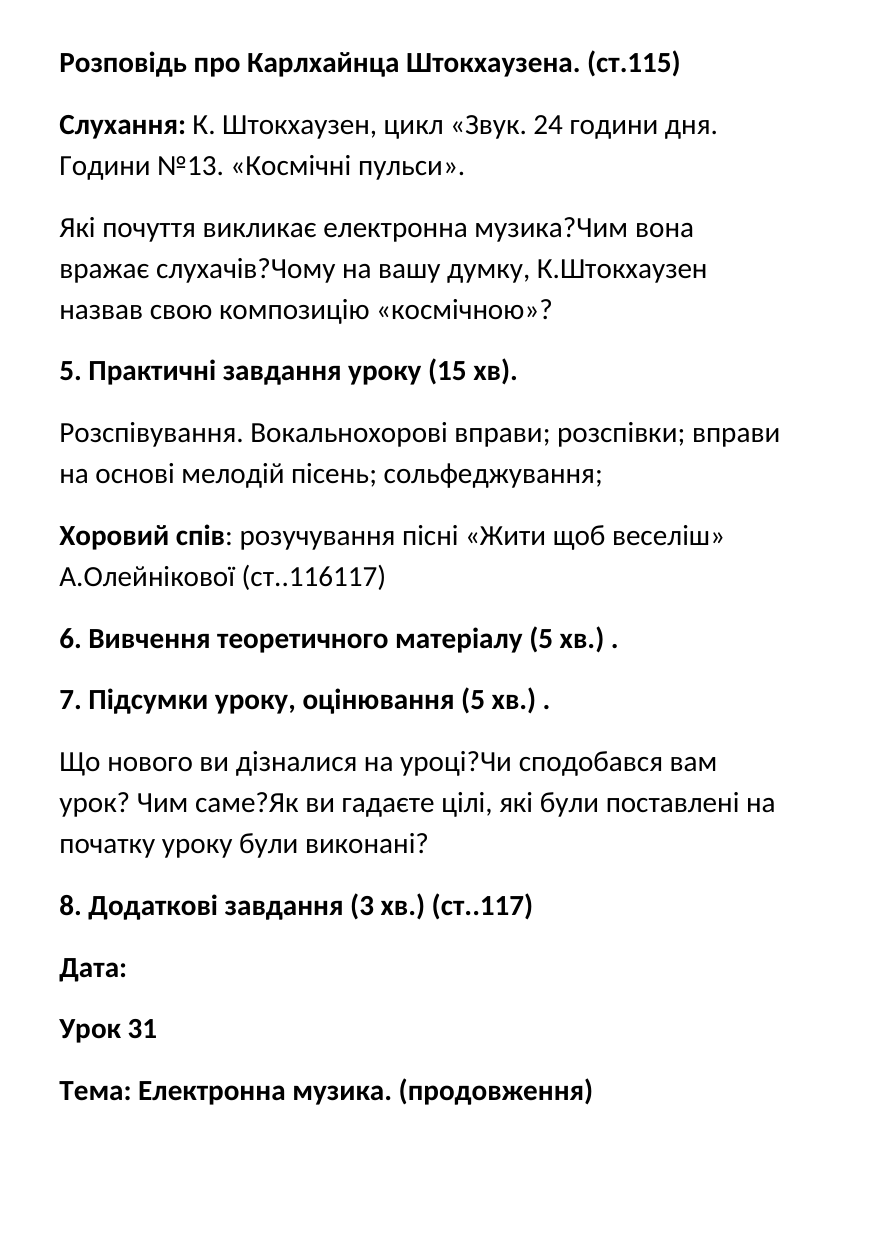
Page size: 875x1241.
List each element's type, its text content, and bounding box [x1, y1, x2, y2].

text 7. Підсумки уроку, оцінювання (5 хв.) . [59, 681, 786, 717]
text Які почуття викликає електронна музика?Чим вона вражає слухачів?Чому на вашу думку, К.Штокхаузен назвав свою композицію «космічною»? [59, 209, 786, 326]
text Що нового ви дізналися на уроці?Чи сподобався вам урок? Чим саме?Як ви гадаєте цілі, які були поставлені на початку уроку були виконані? [59, 743, 786, 861]
text Урок 31 [59, 1010, 786, 1046]
text Тема: Електронна музика. (продовження) [59, 1072, 786, 1108]
text 6. Вивчення теоретичного матеріалу (5 хв.) . [59, 620, 786, 655]
text 5. Практичні завдання уроку (15 хв). [59, 352, 786, 388]
text 8. Додаткові завдання (3 хв.) (ст..117) [59, 887, 786, 922]
text Хоровий спів: розучування пісні «Жити щоб веселіш» А.Олейнікової (ст..116117) [59, 517, 786, 593]
text Слухання: К. Штокхаузен, цикл «Звук. 24 години дня. Години №13. «Космічні пульси». [59, 106, 786, 183]
text Розповідь про Карлхайнца Штокхаузена. (ст.115) [59, 44, 786, 80]
text Розспівування. Вокальнохорові вправи; розспівки; вправи на основі мелодій пісень; сольфеджування; [59, 414, 786, 491]
text Дата: [59, 949, 786, 984]
